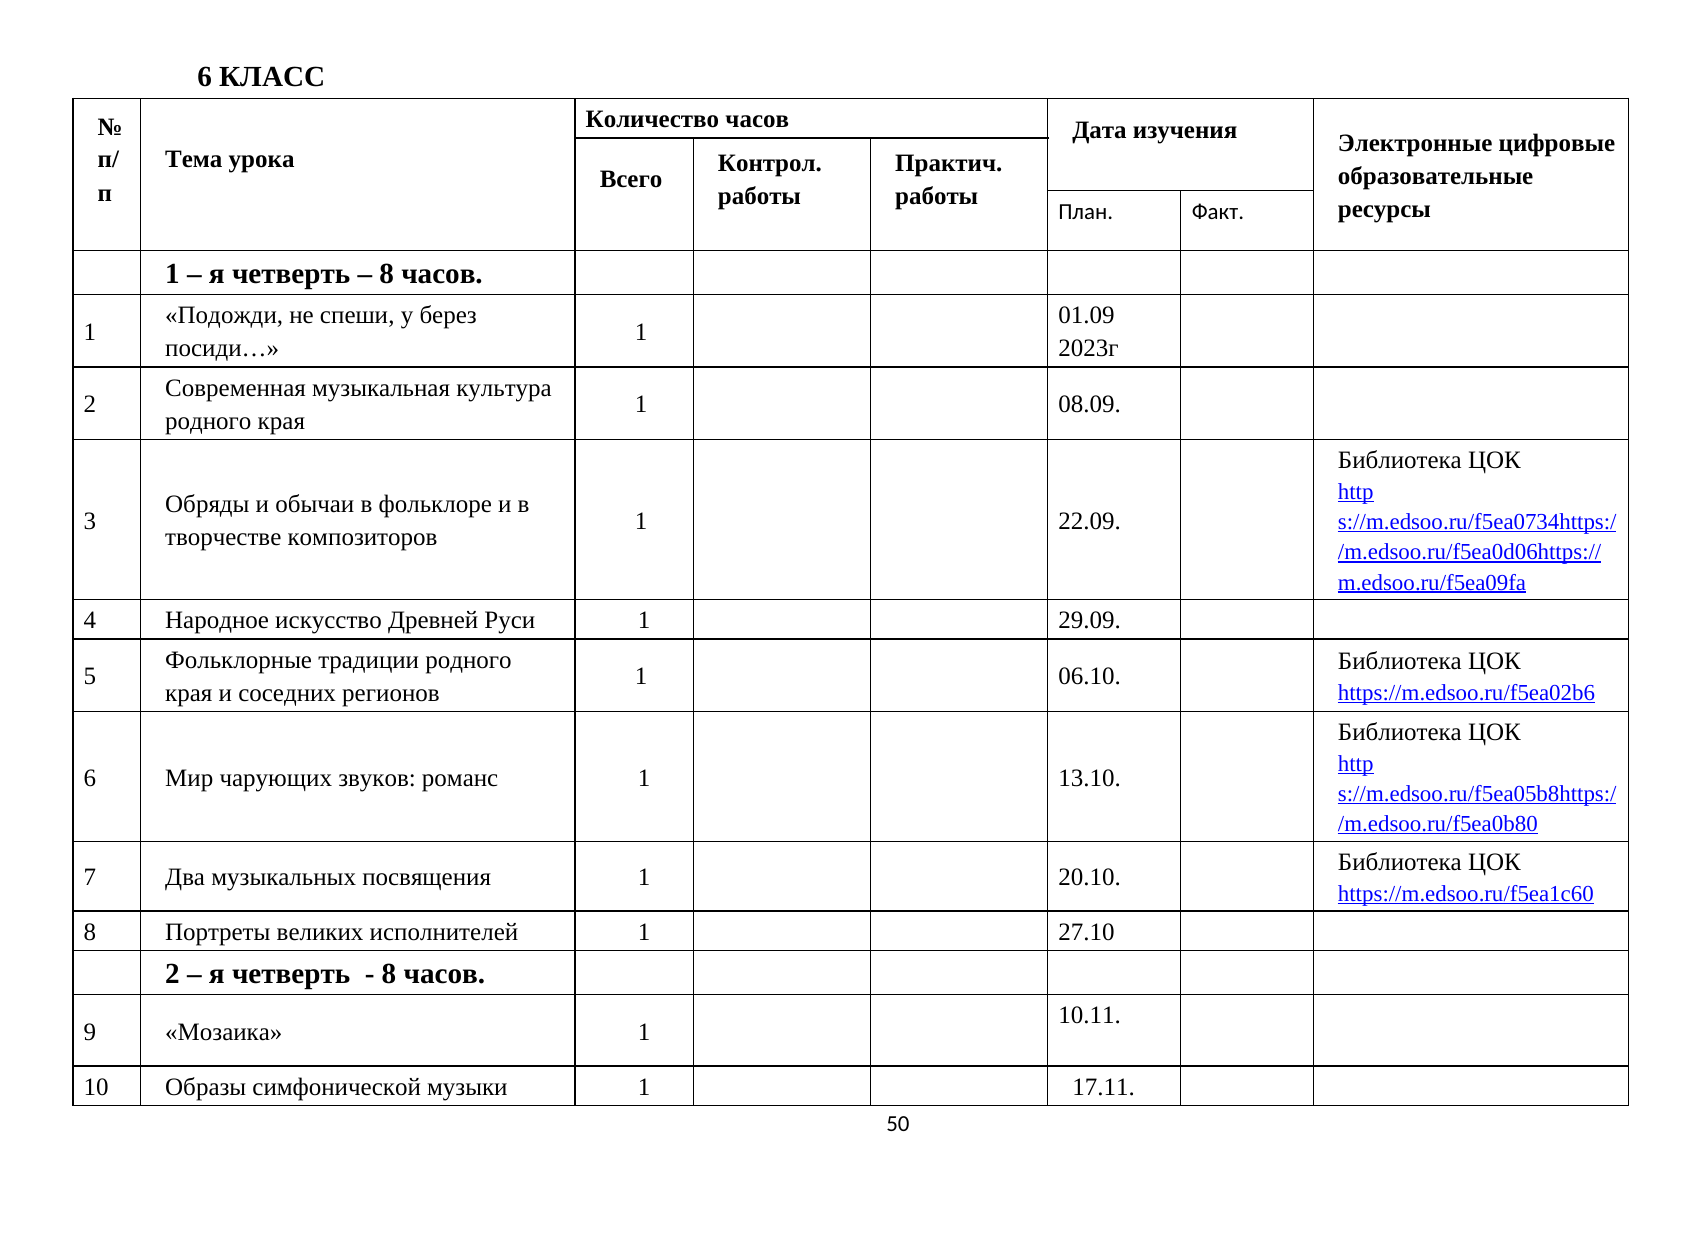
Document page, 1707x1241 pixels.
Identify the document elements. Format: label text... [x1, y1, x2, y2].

table_cell [694, 600, 870, 638]
table_cell 20.10. [1048, 842, 1180, 910]
table_cell Библиотека ЦОК https://m.edsoo.ru/f5ea05b8https://m.edsoo.ru/f5ea0b80 [1314, 712, 1628, 841]
table_cell [871, 1067, 1047, 1105]
table_cell [694, 995, 870, 1065]
table_cell План. [1048, 191, 1180, 249]
table_cell [576, 251, 693, 294]
table_cell [1314, 1067, 1628, 1105]
table_cell [1181, 951, 1313, 994]
table_header № п/п [74, 99, 140, 249]
table_cell 1 [576, 295, 693, 366]
table_cell 1 [576, 1067, 693, 1105]
table_cell 5 [74, 640, 140, 711]
table_cell 17.11. [1048, 1067, 1180, 1105]
table_cell [1048, 951, 1180, 994]
table_cell [694, 640, 870, 711]
table_cell [871, 712, 1047, 841]
table_cell 22.09. [1048, 440, 1180, 599]
table_cell [1181, 912, 1313, 949]
table_cell 2 [74, 368, 140, 438]
table_cell [694, 842, 870, 910]
table_cell 4 [74, 600, 140, 638]
table_cell 9 [74, 995, 140, 1065]
table_cell [694, 912, 870, 949]
table_cell Факт. [1181, 191, 1313, 249]
table_cell [694, 251, 870, 294]
table_cell 1 [576, 712, 693, 841]
table_cell [1181, 842, 1313, 910]
table_cell 1 [576, 600, 693, 638]
table_cell [1181, 1067, 1313, 1105]
table_cell Обряды и обычаи в фольклоре и в творчестве композиторов [141, 440, 574, 599]
table_cell «Мозаика» [141, 995, 574, 1065]
table_cell 10.11. [1048, 995, 1180, 1065]
table_cell «Подожди, не спеши, у берез посиди…» [141, 295, 574, 366]
table_cell [871, 368, 1047, 438]
table_cell Всего [576, 139, 693, 249]
table_cell 8 [74, 912, 140, 949]
table_cell Современная музыкальная культура родного края [141, 368, 574, 438]
table_cell [694, 440, 870, 599]
table_cell [576, 951, 693, 994]
table_cell 1 – я четверть – 8 часов. [141, 251, 574, 294]
table_cell [694, 712, 870, 841]
table_cell [871, 251, 1047, 294]
table_cell [694, 951, 870, 994]
table_cell [694, 295, 870, 366]
table_cell [74, 951, 140, 994]
table_cell [1181, 995, 1313, 1065]
table_cell [1181, 368, 1313, 438]
table_cell 2 – я четверть - 8 часов. [141, 951, 574, 994]
table_header Электронные цифровые образовательные ресурсы [1314, 99, 1628, 249]
table_cell 27.10 [1048, 912, 1180, 949]
table_cell Портреты великих исполнителей [141, 912, 574, 949]
table_header Количество часов [576, 99, 1047, 137]
table_cell [871, 912, 1047, 949]
table_cell [871, 951, 1047, 994]
table_cell 1 [576, 368, 693, 438]
table_cell Народное искусство Древней Руси [141, 600, 574, 638]
table_cell [1314, 251, 1628, 294]
table_cell [1314, 995, 1628, 1065]
table_cell Практич. работы [871, 139, 1047, 249]
table_cell Библиотека ЦОК https://m.edsoo.ru/f5ea0734https://m.edsoo.ru/f5ea0d06https://m.edsoo.ru/f5ea09fa [1314, 440, 1628, 599]
table_cell [1181, 295, 1313, 366]
table_cell 10 [74, 1067, 140, 1105]
table_cell 13.10. [1048, 712, 1180, 841]
table_cell 7 [74, 842, 140, 910]
table_cell 08.09. [1048, 368, 1180, 438]
table_header Тема урока [141, 99, 574, 249]
table_cell [1314, 912, 1628, 949]
table_cell [74, 251, 140, 294]
table_cell [1314, 951, 1628, 994]
table_cell [1314, 295, 1628, 366]
table_cell [871, 295, 1047, 366]
table_cell [871, 640, 1047, 711]
table_cell [1181, 440, 1313, 599]
table_cell [871, 600, 1047, 638]
table_cell Библиотека ЦОК https://m.edsoo.ru/f5ea1c60 [1314, 842, 1628, 910]
table_cell 06.10. [1048, 640, 1180, 711]
table_cell 6 [74, 712, 140, 841]
table_cell [1181, 712, 1313, 841]
table_cell Контрол. работы [694, 139, 870, 249]
table_cell [871, 995, 1047, 1065]
table_cell 1 [576, 995, 693, 1065]
table_cell Фольклорные традиции родного края и соседних регионов [141, 640, 574, 711]
table_cell [871, 440, 1047, 599]
table_cell 01.09 2023г [1048, 295, 1180, 366]
table_cell Мир чарующих звуков: романс [141, 712, 574, 841]
table_cell 1 [74, 295, 140, 366]
table_cell [871, 842, 1047, 910]
table_cell 1 [576, 440, 693, 599]
table_cell 1 [576, 842, 693, 910]
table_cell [141, 1067, 574, 1105]
table_cell Библиотека ЦОК https://m.edsoo.ru/f5ea02b6 [1314, 640, 1628, 711]
table_cell Два музыкальных посвящения [141, 842, 574, 910]
table_cell 29.09. [1048, 600, 1180, 638]
text 6 КЛАСС [190, 59, 1618, 93]
table_cell [694, 368, 870, 438]
table_cell [1181, 251, 1313, 294]
table_cell 1 [576, 912, 693, 949]
table_cell [694, 1067, 870, 1105]
table_header Дата изучения [1048, 99, 1313, 190]
table_cell [1314, 368, 1628, 438]
table_cell [1314, 600, 1628, 638]
table_cell 3 [74, 440, 140, 599]
table_cell [1048, 251, 1180, 294]
table_cell [1181, 600, 1313, 638]
table_cell [1181, 640, 1313, 711]
table_cell 1 [576, 640, 693, 711]
